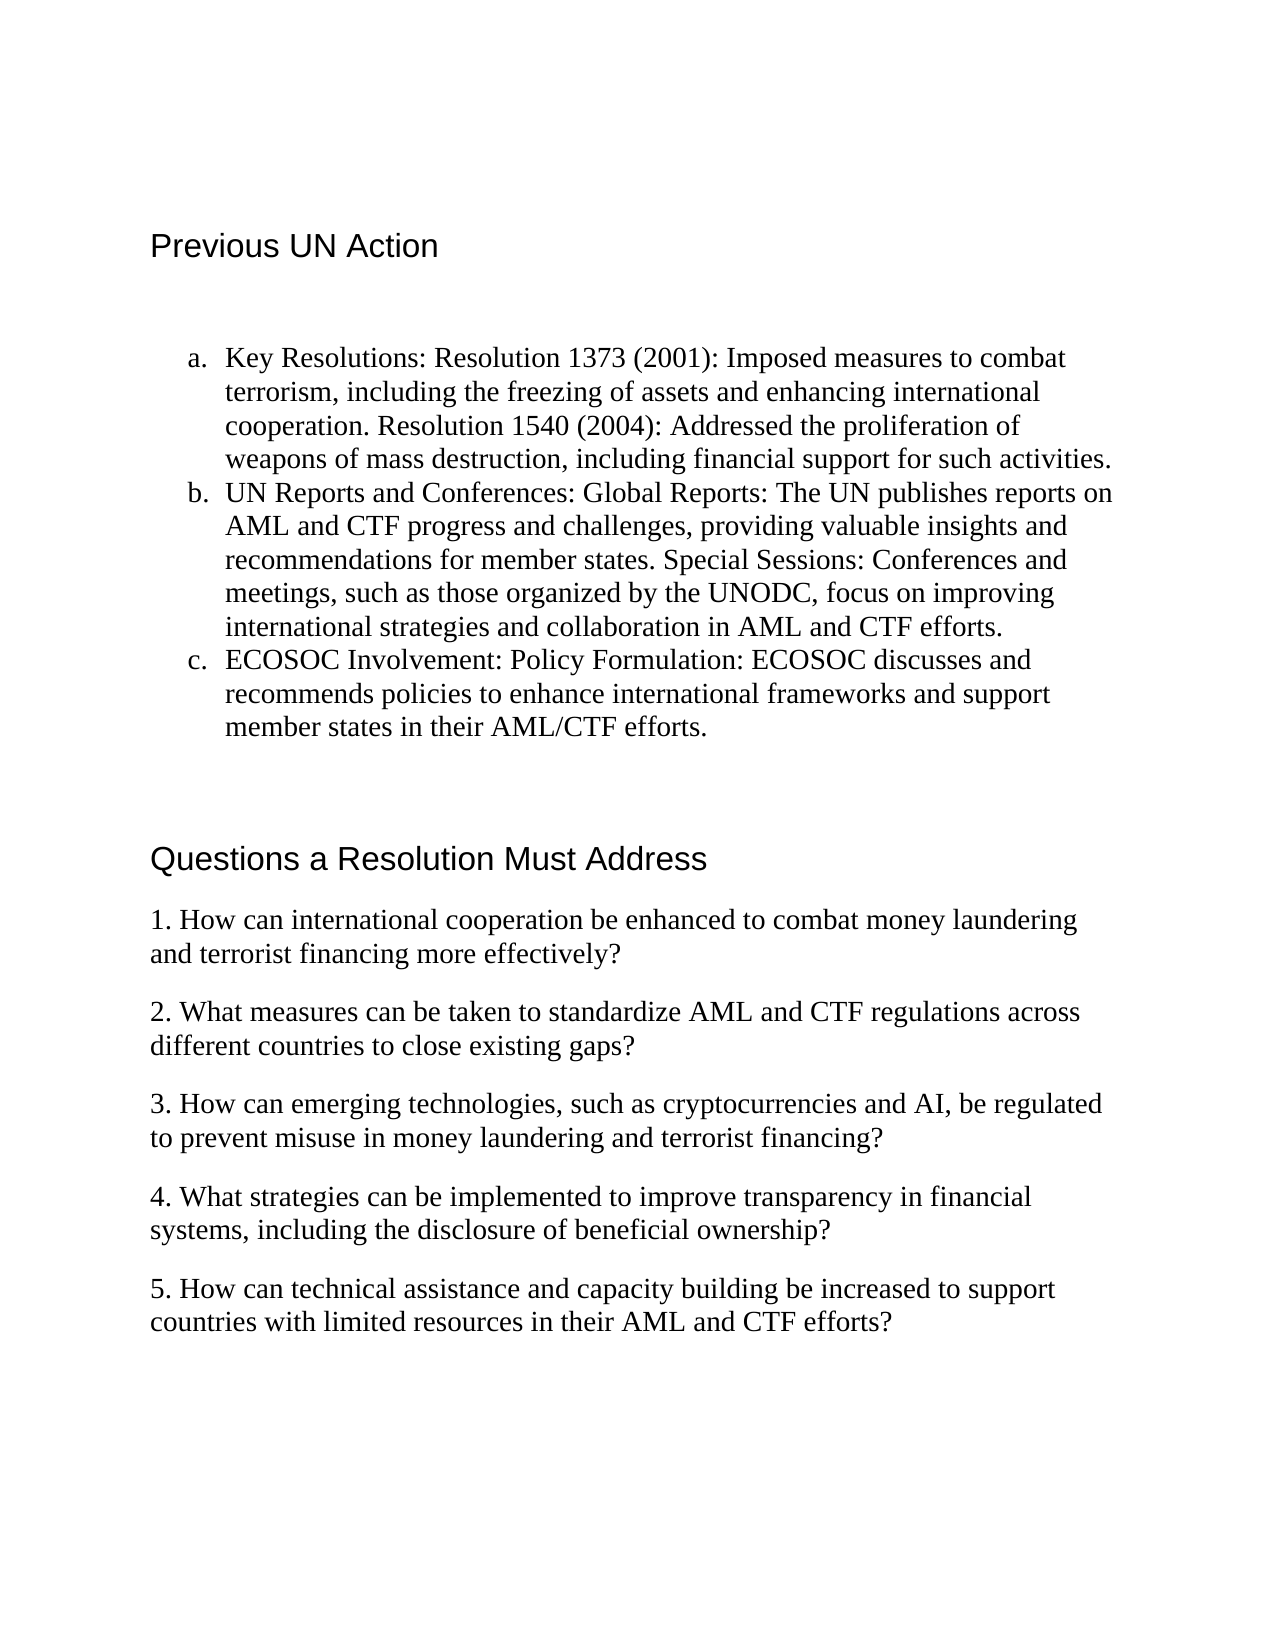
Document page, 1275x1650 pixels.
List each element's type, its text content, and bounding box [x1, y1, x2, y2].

list UN Reports and Conferences: Global Reports: The UN publishes reports on AML and CTF progress and challenges, providing valuable insights and recommendations for member states. Special Sessions: Conferences and meetings, such as those organized by the UNODC, focus on improving international strategies and collaboration in AML and CTF efforts. [187, 475, 1125, 642]
text 2. What measures can be taken to standardize AML and CTF regulations across different countries to close existing gaps? [150, 994, 1125, 1062]
text 1. How can international cooperation be enhanced to combat money laundering and terrorist financing more effectively? [150, 902, 1125, 969]
text 3. How can emerging technologies, such as cryptocurrencies and AI, be regulated to prevent misuse in money laundering and terrorist financing? [150, 1087, 1125, 1154]
text 4. What strategies can be implemented to improve transparency in financial systems, including the disclosure of beneficial ownership? [150, 1179, 1125, 1246]
text 5. How can technical assistance and capacity building be increased to support countries with limited resources in their AML and CTF efforts? [150, 1271, 1125, 1338]
subtitle Previous UN Action [150, 226, 1125, 264]
subtitle Questions a Resolution Must Address [150, 839, 1125, 877]
list Key Resolutions: Resolution 1373 (2001): Imposed measures to combat terrorism, including the freezing of assets and enhancing international cooperation. Resolution 1540 (2004): Addressed the proliferation of weapons of mass destruction, including financial support for such activities. [187, 341, 1125, 475]
list ECOSOC Involvement: Policy Formulation: ECOSOC discusses and recommends policies to enhance international frameworks and support member states in their AML/CTF efforts. [187, 642, 1125, 743]
